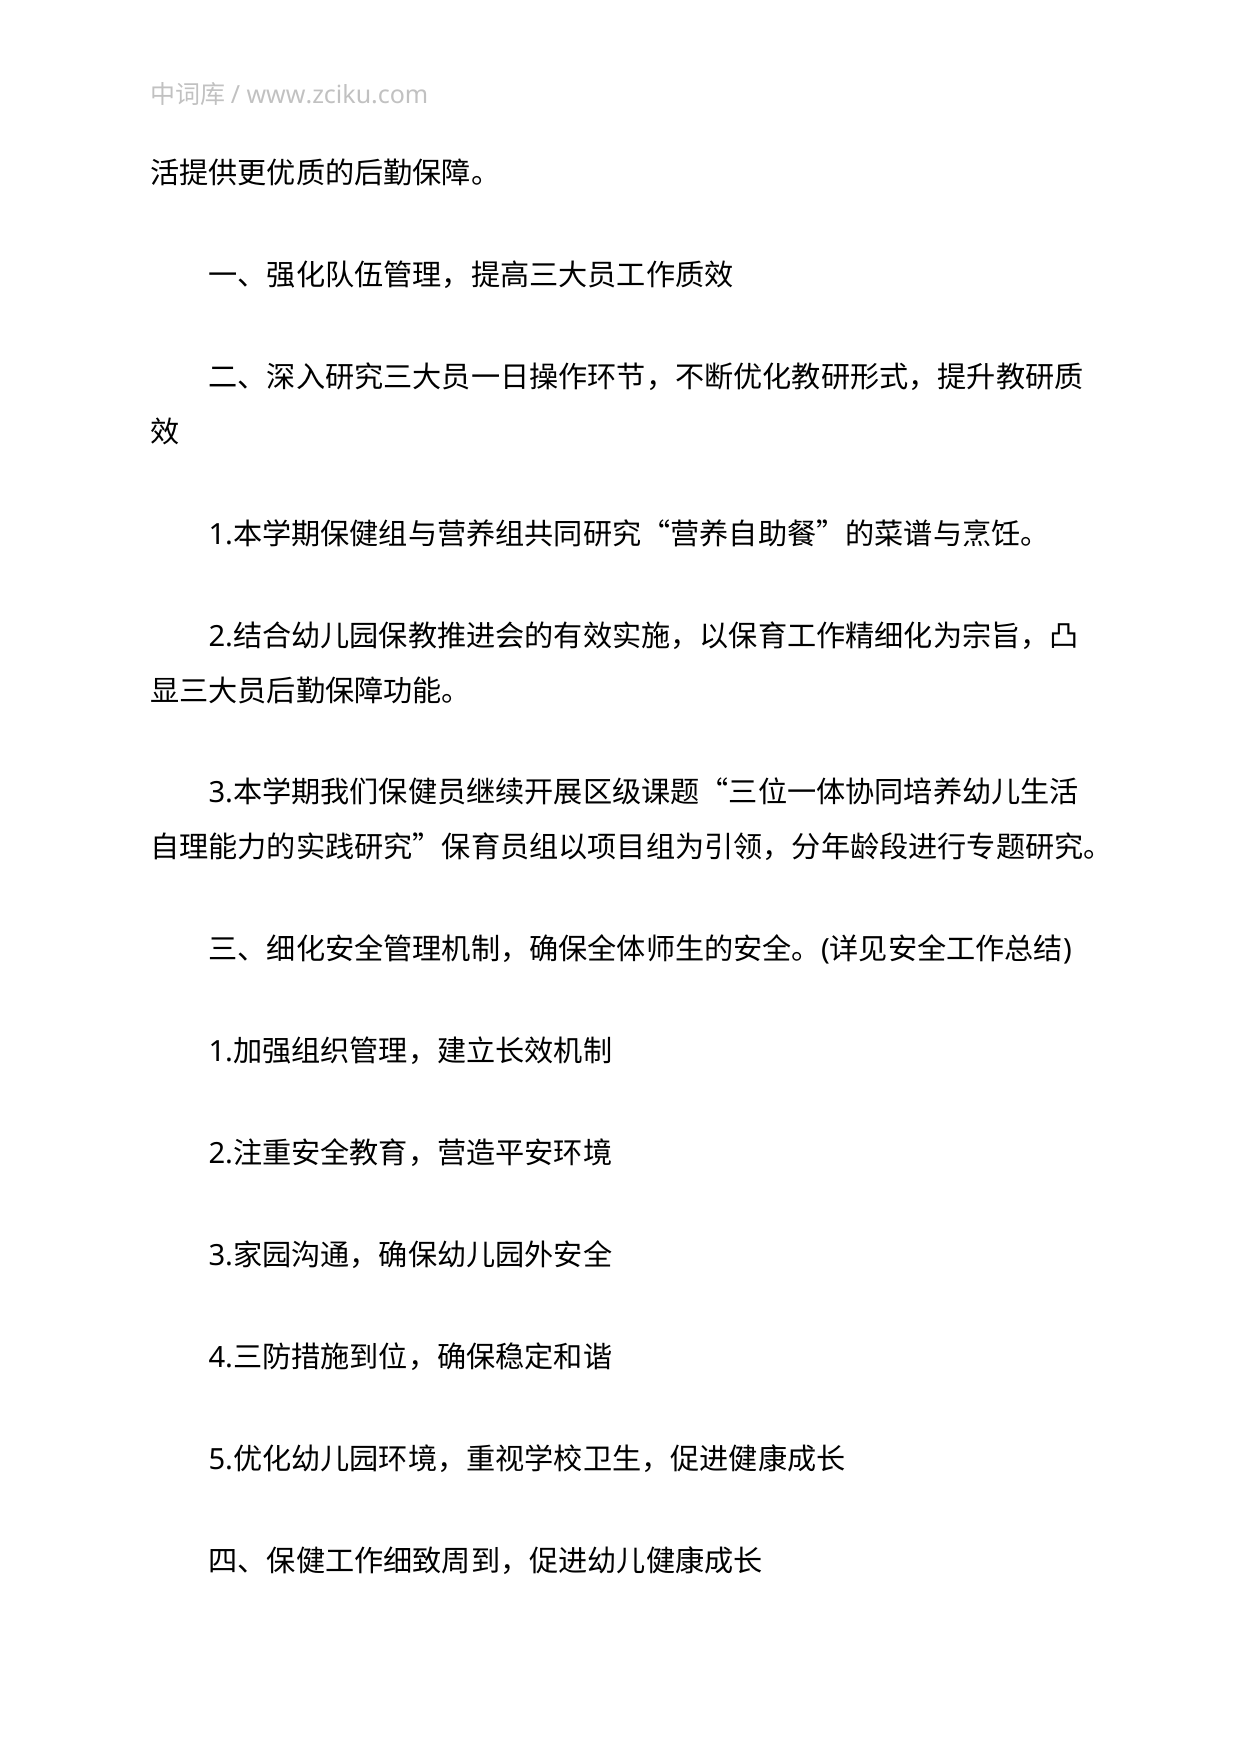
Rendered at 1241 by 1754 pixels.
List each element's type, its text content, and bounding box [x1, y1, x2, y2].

text 2.结合幼儿园保教推进会的有效实施，以保育工作精细化为宗旨，凸显三大员后勤保障功能。 [150, 612, 1090, 709]
text 四、保健工作细致周到，促进幼儿健康成长 [150, 1538, 1090, 1580]
text 5.优化幼儿园环境，重视学校卫生，促进健康成长 [150, 1436, 1090, 1478]
text 三、细化安全管理机制，确保全体师生的安全。(详见安全工作总结) [150, 926, 1090, 968]
text 1.本学期保健组与营养组共同研究“营养自助餐”的菜谱与烹饪。 [150, 510, 1090, 553]
text 1.加强组织管理，建立长效机制 [150, 1028, 1090, 1070]
text 3.本学期我们保健员继续开展区级课题“三位一体协同培养幼儿生活自理能力的实践研究”保育员组以项目组为引领，分年龄段进行专题研究。 [150, 769, 1090, 866]
text 一、强化队伍管理，提高三大员工作质效 [150, 252, 1090, 294]
text 3.家园沟通，确保幼儿园外安全 [150, 1232, 1090, 1274]
text 4.三防措施到位，确保稳定和谐 [150, 1334, 1090, 1376]
text 2.注重安全教育，营造平安环境 [150, 1130, 1090, 1172]
text 二、深入研究三大员一日操作环节，不断优化教研形式，提升教研质效 [150, 353, 1090, 451]
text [150, 150, 1090, 192]
